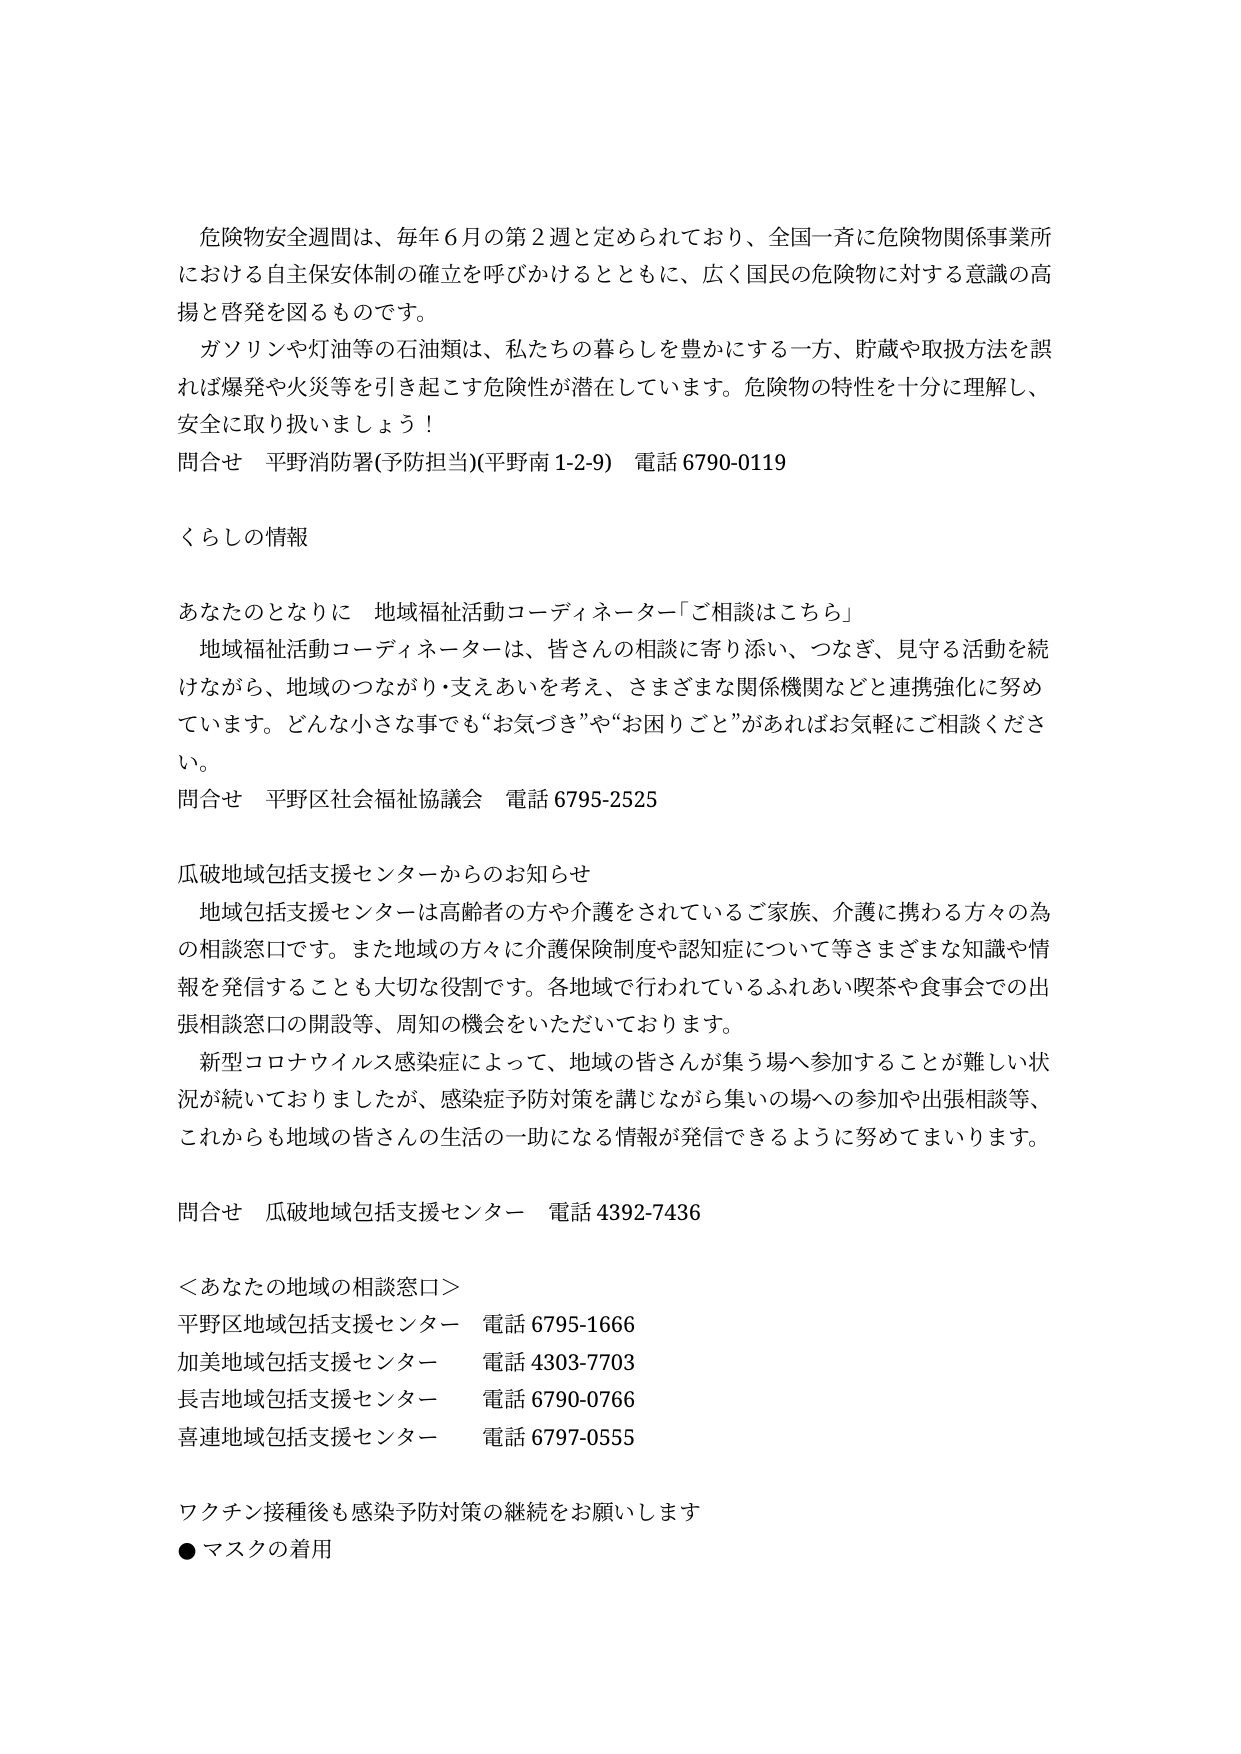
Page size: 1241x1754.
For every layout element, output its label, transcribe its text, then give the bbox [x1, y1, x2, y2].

text 長吉地域包括支援センター 電話6790-0766 [177, 1379, 1063, 1417]
text ● マスクの着用 [177, 1529, 1063, 1567]
text 平野区地域包括支援センター 電話6795-1666 [177, 1304, 1063, 1342]
text 問合せ 瓜破地域包括支援センター 電話4392-7436 [177, 1192, 1063, 1229]
text 地域福祉活動コーディネーターは、皆さんの相談に寄り添い、つなぎ、見守る活動を続けながら、地域のつながり･支えあいを考え、さまざまな関係機関などと連携強化に努めています。どんな小さな事でも“お気づき”や“お困りごと”があればお気軽にご相談ください。 [177, 629, 1063, 779]
text 危険物安全週間は、毎年６月の第２週と定められており、全国一斉に危険物関係事業所における自主保安体制の確立を呼びかけるとともに、広く国民の危険物に対する意識の高揚と啓発を図るものです。 [177, 217, 1063, 329]
text 喜連地域包括支援センター 電話6797-0555 [177, 1417, 1063, 1454]
text 地域包括支援センターは高齢者の方や介護をされているご家族、介護に携わる方々の為の相談窓口です。また地域の方々に介護保険制度や認知症について等さまざまな知識や情報を発信することも大切な役割です。各地域で行われているふれあい喫茶や食事会での出張相談窓口の開設等、周知の機会をいただいております。 [177, 892, 1063, 1042]
text 加美地域包括支援センター 電話4303-7703 [177, 1342, 1063, 1379]
text 問合せ 平野区社会福祉協議会 電話6795-2525 [177, 779, 1063, 817]
text ガソリンや灯油等の石油類は、私たちの暮らしを豊かにする一方、貯蔵や取扱方法を誤れば爆発や火災等を引き起こす危険性が潜在しています。危険物の特性を十分に理解し、安全に取り扱いましょう！ [177, 329, 1063, 442]
text ＜あなたの地域の相談窓口＞ [177, 1267, 1063, 1304]
text あなたのとなりに 地域福祉活動コーディネーター｢ご相談はこちら｣ [177, 592, 1063, 629]
text 新型コロナウイルス感染症によって、地域の皆さんが集う場へ参加することが難しい状況が続いておりましたが、感染症予防対策を講じながら集いの場への参加や出張相談等、これからも地域の皆さんの生活の一助になる情報が発信できるように努めてまいります。 [177, 1042, 1063, 1154]
text 問合せ 平野消防署(予防担当)(平野南1-2-9) 電話6790-0119 [177, 442, 1063, 479]
text くらしの情報 [177, 517, 1063, 554]
text 瓜破地域包括支援センターからのお知らせ [177, 854, 1063, 892]
text ワクチン接種後も感染予防対策の継続をお願いします [177, 1492, 1063, 1529]
